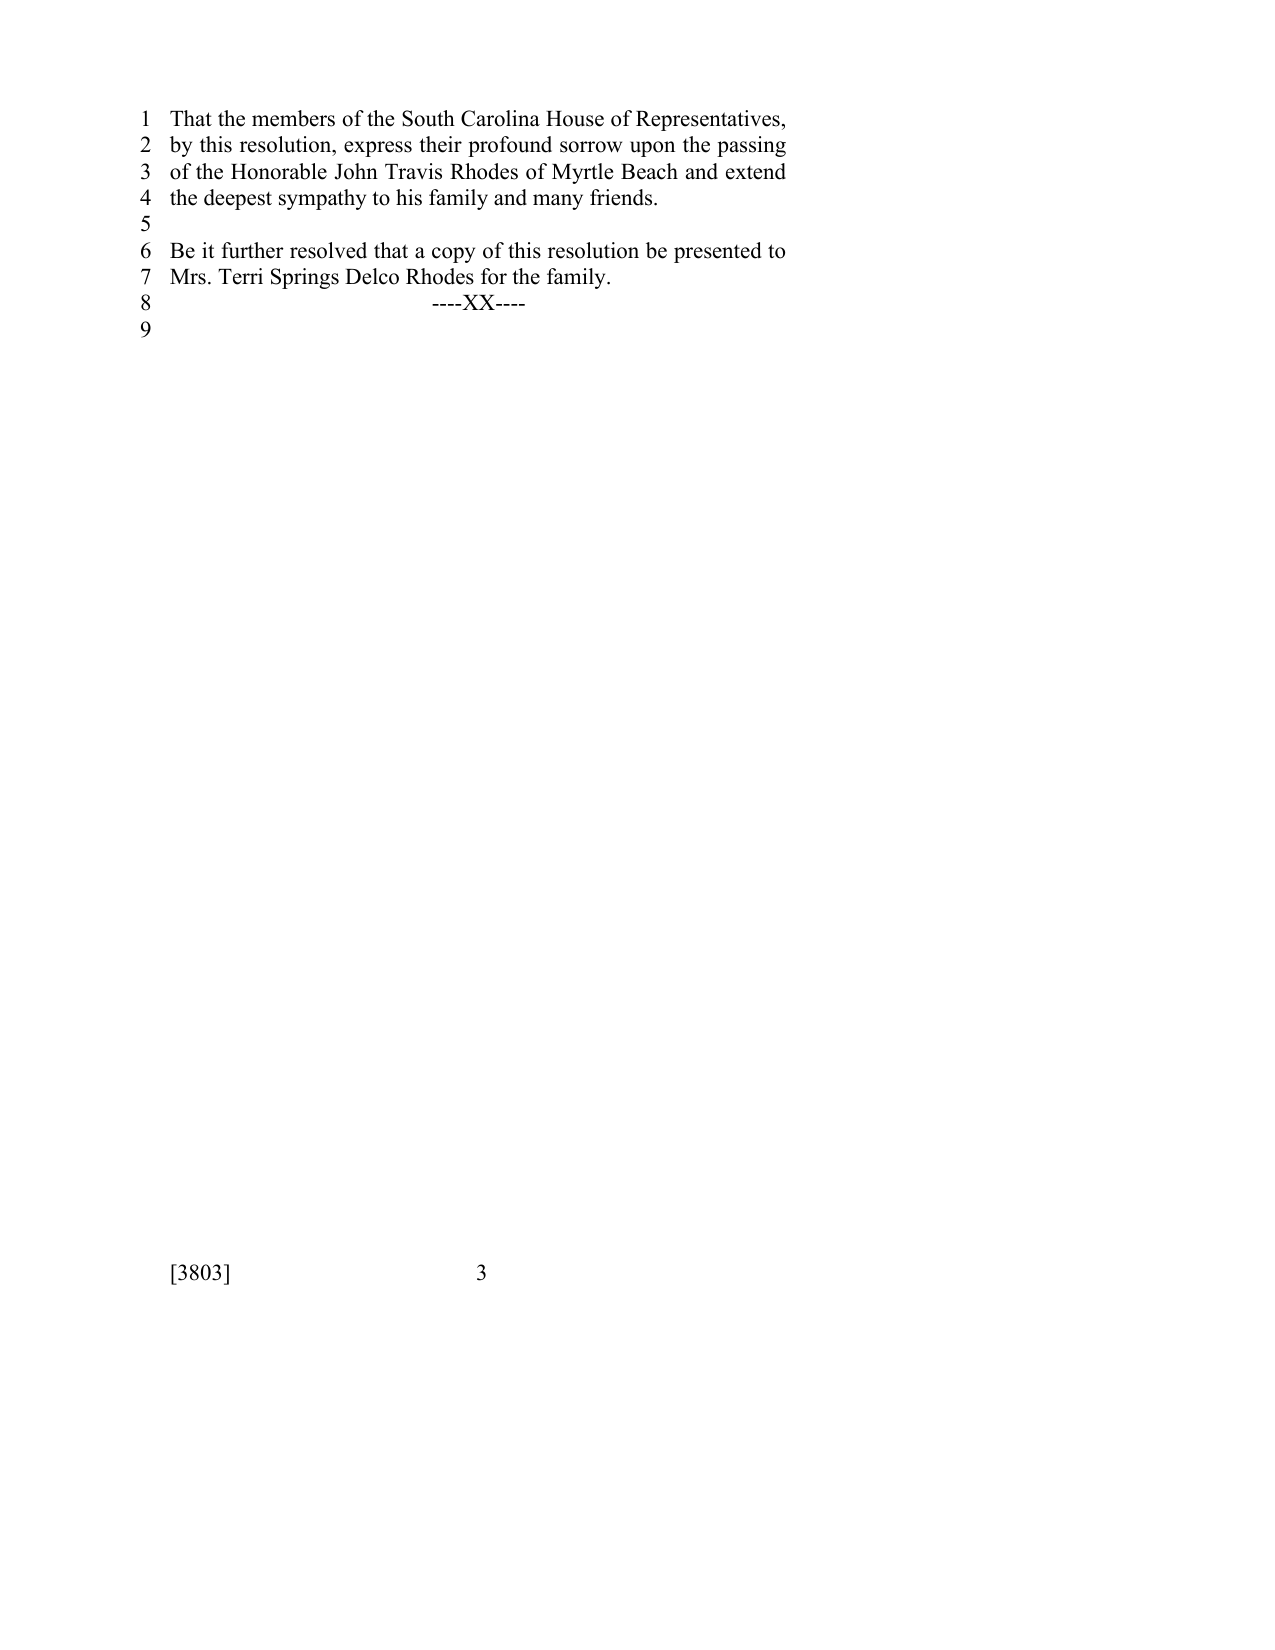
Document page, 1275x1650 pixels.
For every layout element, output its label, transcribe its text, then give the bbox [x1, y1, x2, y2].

text Be it further resolved that a copy of this resolution be presented to Mrs. Terri Springs Delco Rhodes for the family. [169, 237, 787, 289]
text That the members of the South Carolina House of Representatives, by this resolution, express their profound sorrow upon the passing of the Honorable John Travis Rhodes of Myrtle Beach and extend the deepest sympathy to his family and many friends. [169, 105, 787, 210]
text ----XX---- [169, 289, 787, 316]
